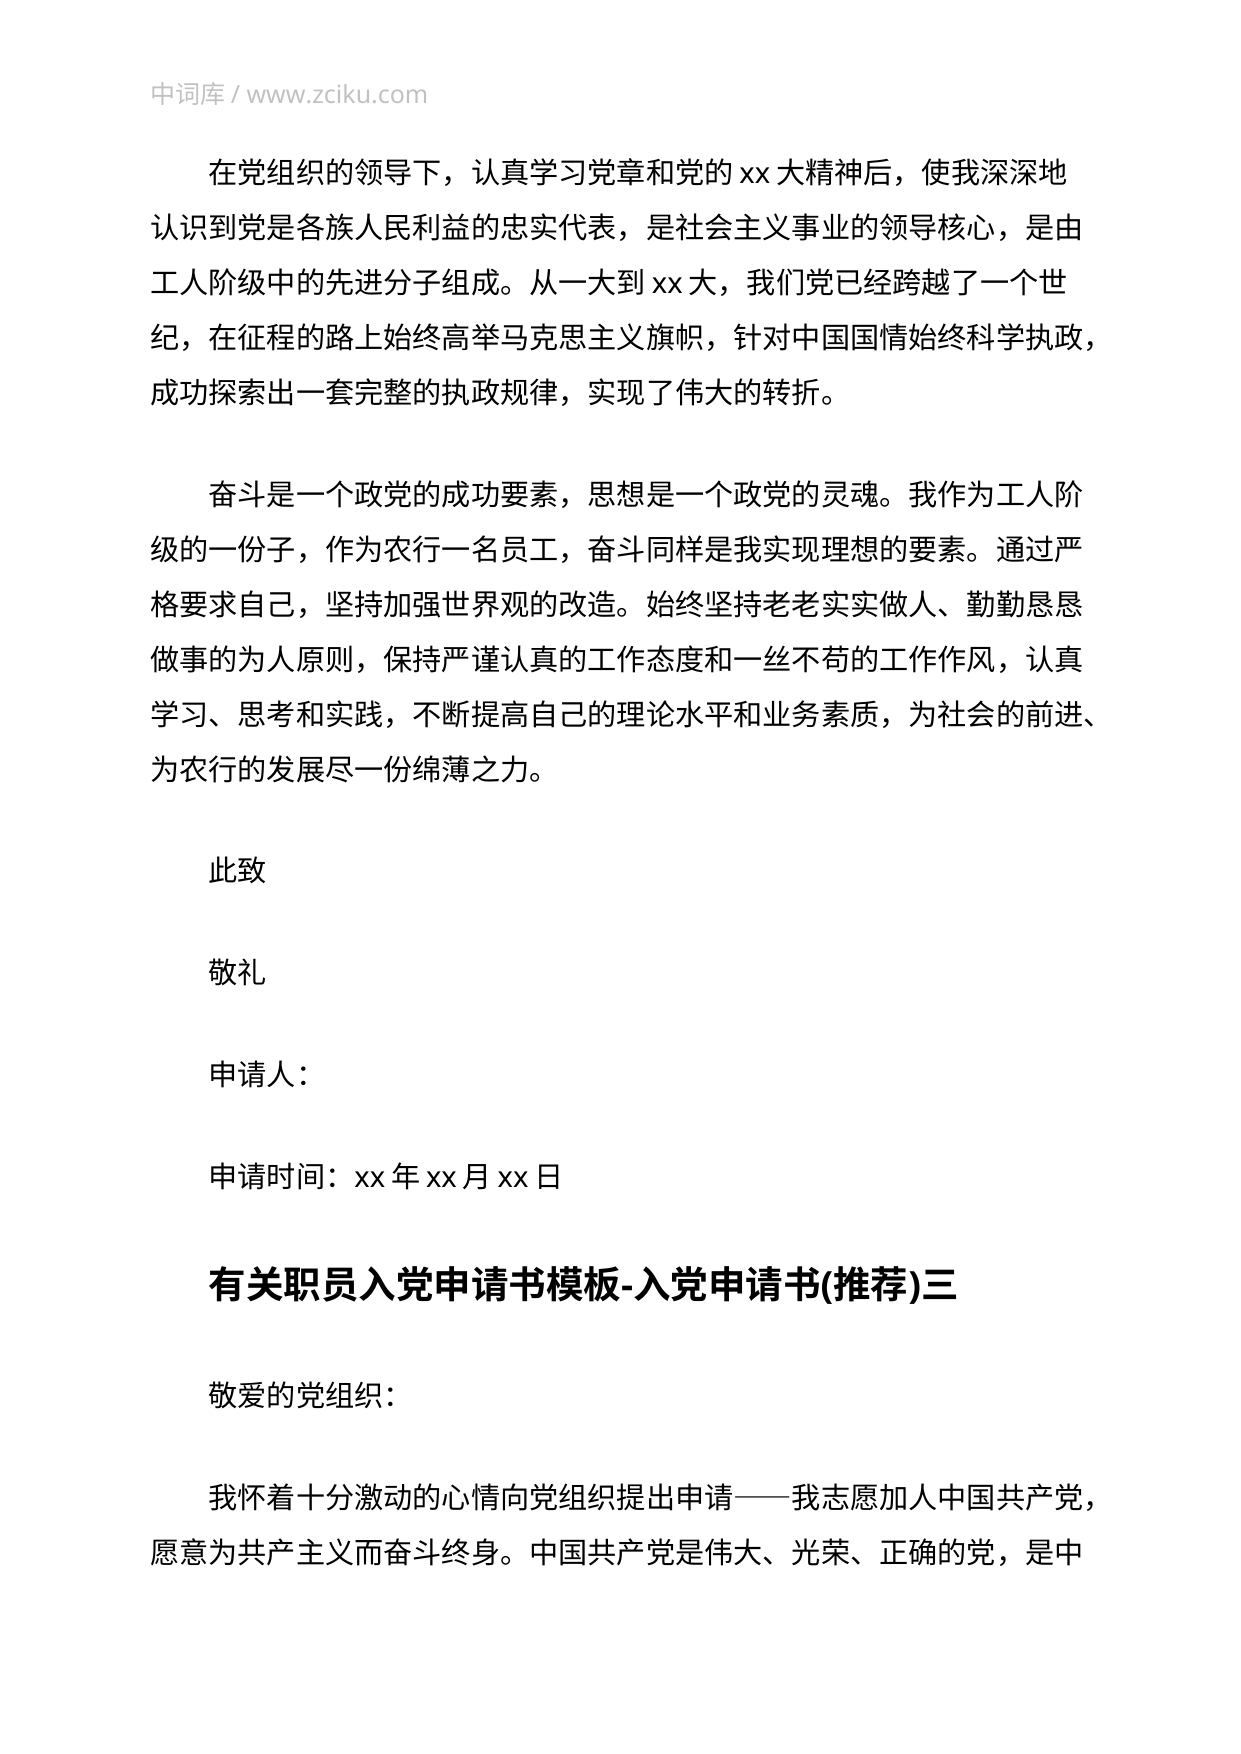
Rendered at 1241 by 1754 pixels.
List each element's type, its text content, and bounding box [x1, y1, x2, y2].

text 在党组织的领导下，认真学习党章和党的xx大精神后，使我深深地认识到党是各族人民利益的忠实代表，是社会主义事业的领导核心，是由工人阶级中的先进分子组成。从一大到xx大，我们党已经跨越了一个世纪，在征程的路上始终高举马克思主义旗帜，针对中国国情始终科学执政，成功探索出一套完整的执政规律，实现了伟大的转折。 [150, 150, 1090, 412]
text 敬爱的党组织： [150, 1373, 1090, 1415]
text 敬礼 [150, 949, 1090, 992]
text 申请时间：xx年xx月xx日 [150, 1153, 1090, 1196]
text 申请人： [150, 1051, 1090, 1094]
text 有关职员入党申请书模板-入党申请书(推荐)三 [150, 1255, 1090, 1309]
text 此致 [150, 848, 1090, 890]
text 奋斗是一个政党的成功要素，思想是一个政党的灵魂。我作为工人阶级的一份子，作为农行一名员工，奋斗同样是我实现理想的要素。通过严格要求自己，坚持加强世界观的改造。始终坚持老老实实做人、勤勤恳恳做事的为人原则，保持严谨认真的工作态度和一丝不苟的工作作风，认真学习、思考和实践，不断提高自己的理论水平和业务素质，为社会的前进、为农行的发展尽一份绵薄之力。 [150, 472, 1090, 788]
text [150, 1474, 1090, 1572]
